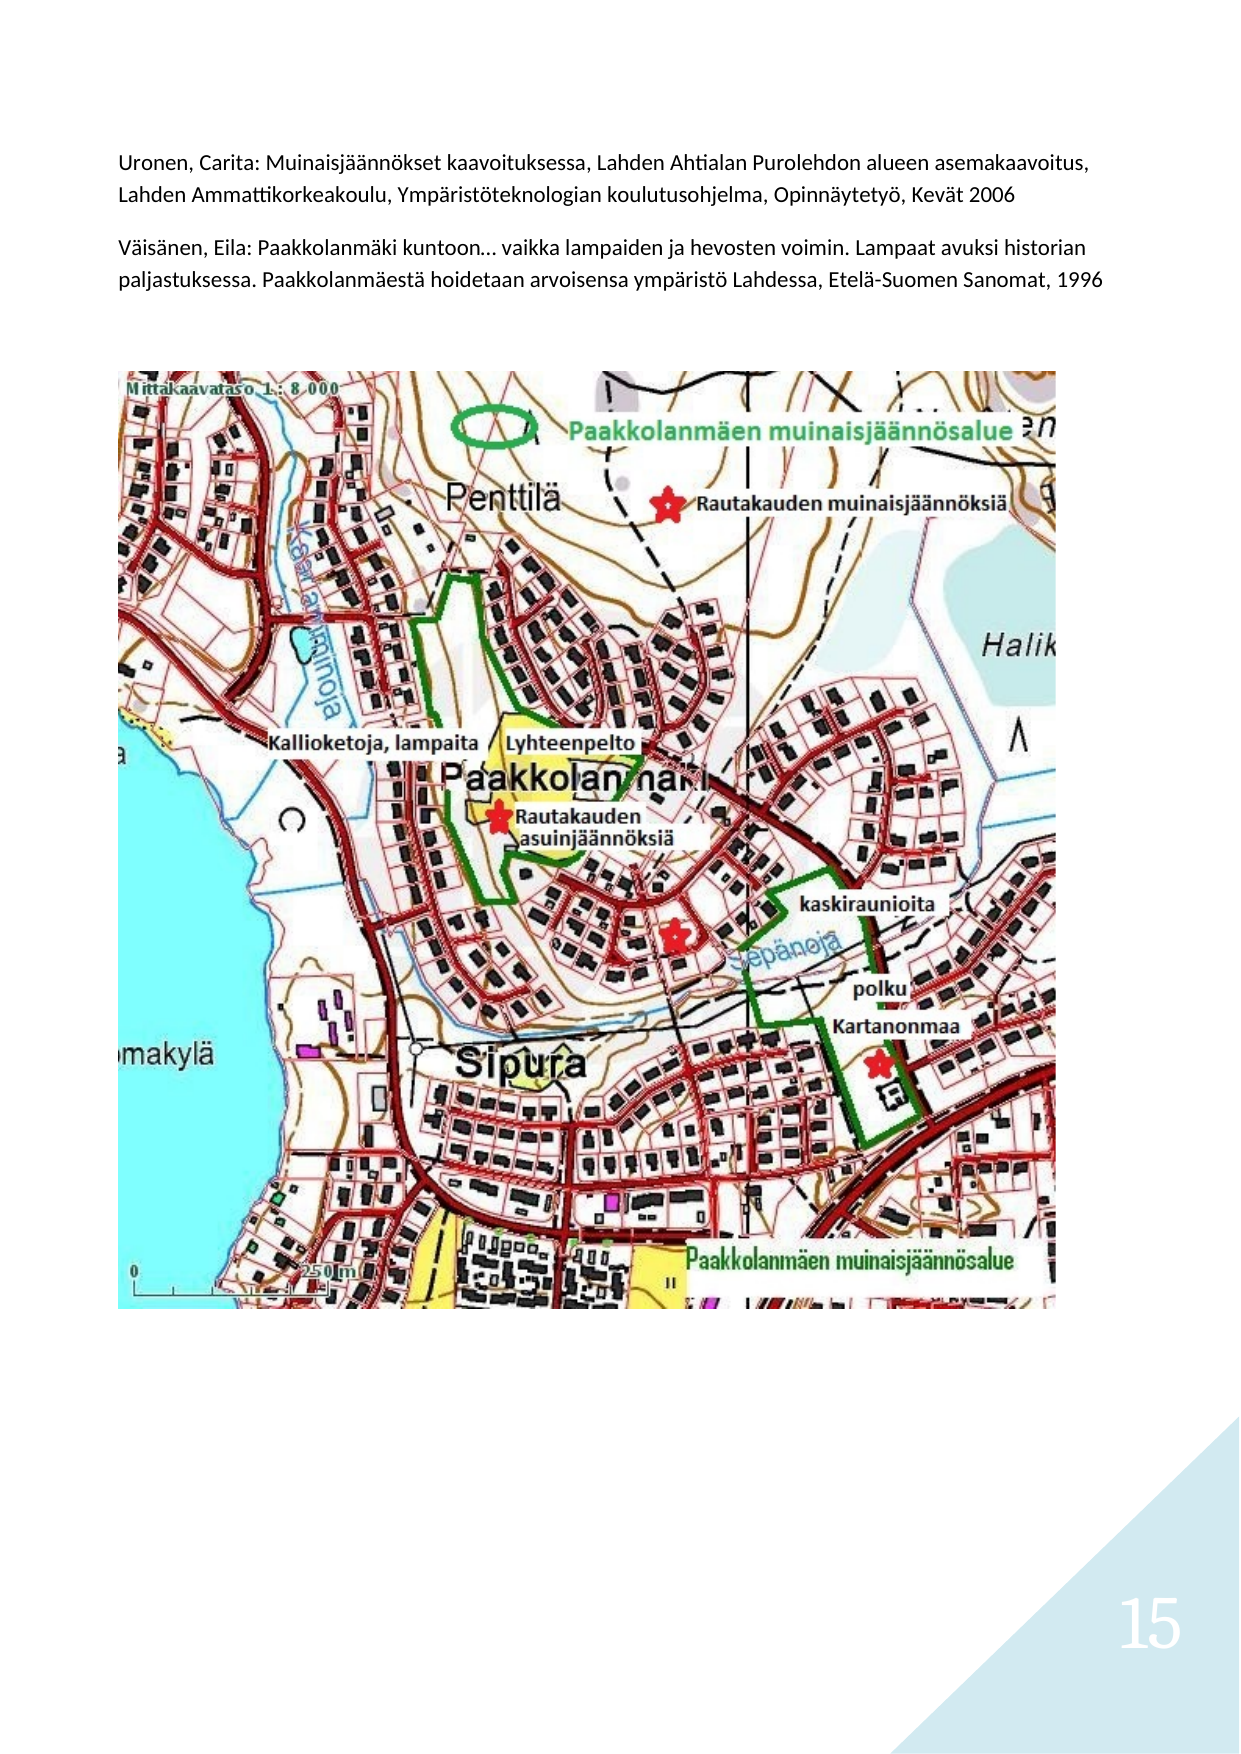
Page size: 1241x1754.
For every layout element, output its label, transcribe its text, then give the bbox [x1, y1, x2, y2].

text Uronen, Carita: Muinaisjäännökset kaavoituksessa, Lahden Ahtialan Purolehdon alueen asemakaavoitus, Lahden Ammattikorkeakoulu, Ympäristöteknologian koulutusohjelma, Opinnäytetyö, Kevät 2006 [118, 148, 1122, 208]
text Väisänen, Eila: Paakkolanmäki kuntoon… vaikka lampaiden ja hevosten voimin. Lampaat avuksi historian paljastuksessa. Paakkolanmäestä hoidetaan arvoisensa ympäristö Lahdessa, Etelä-Suomen Sanomat, 1996 [118, 233, 1122, 293]
picture [118, 371, 1056, 1309]
